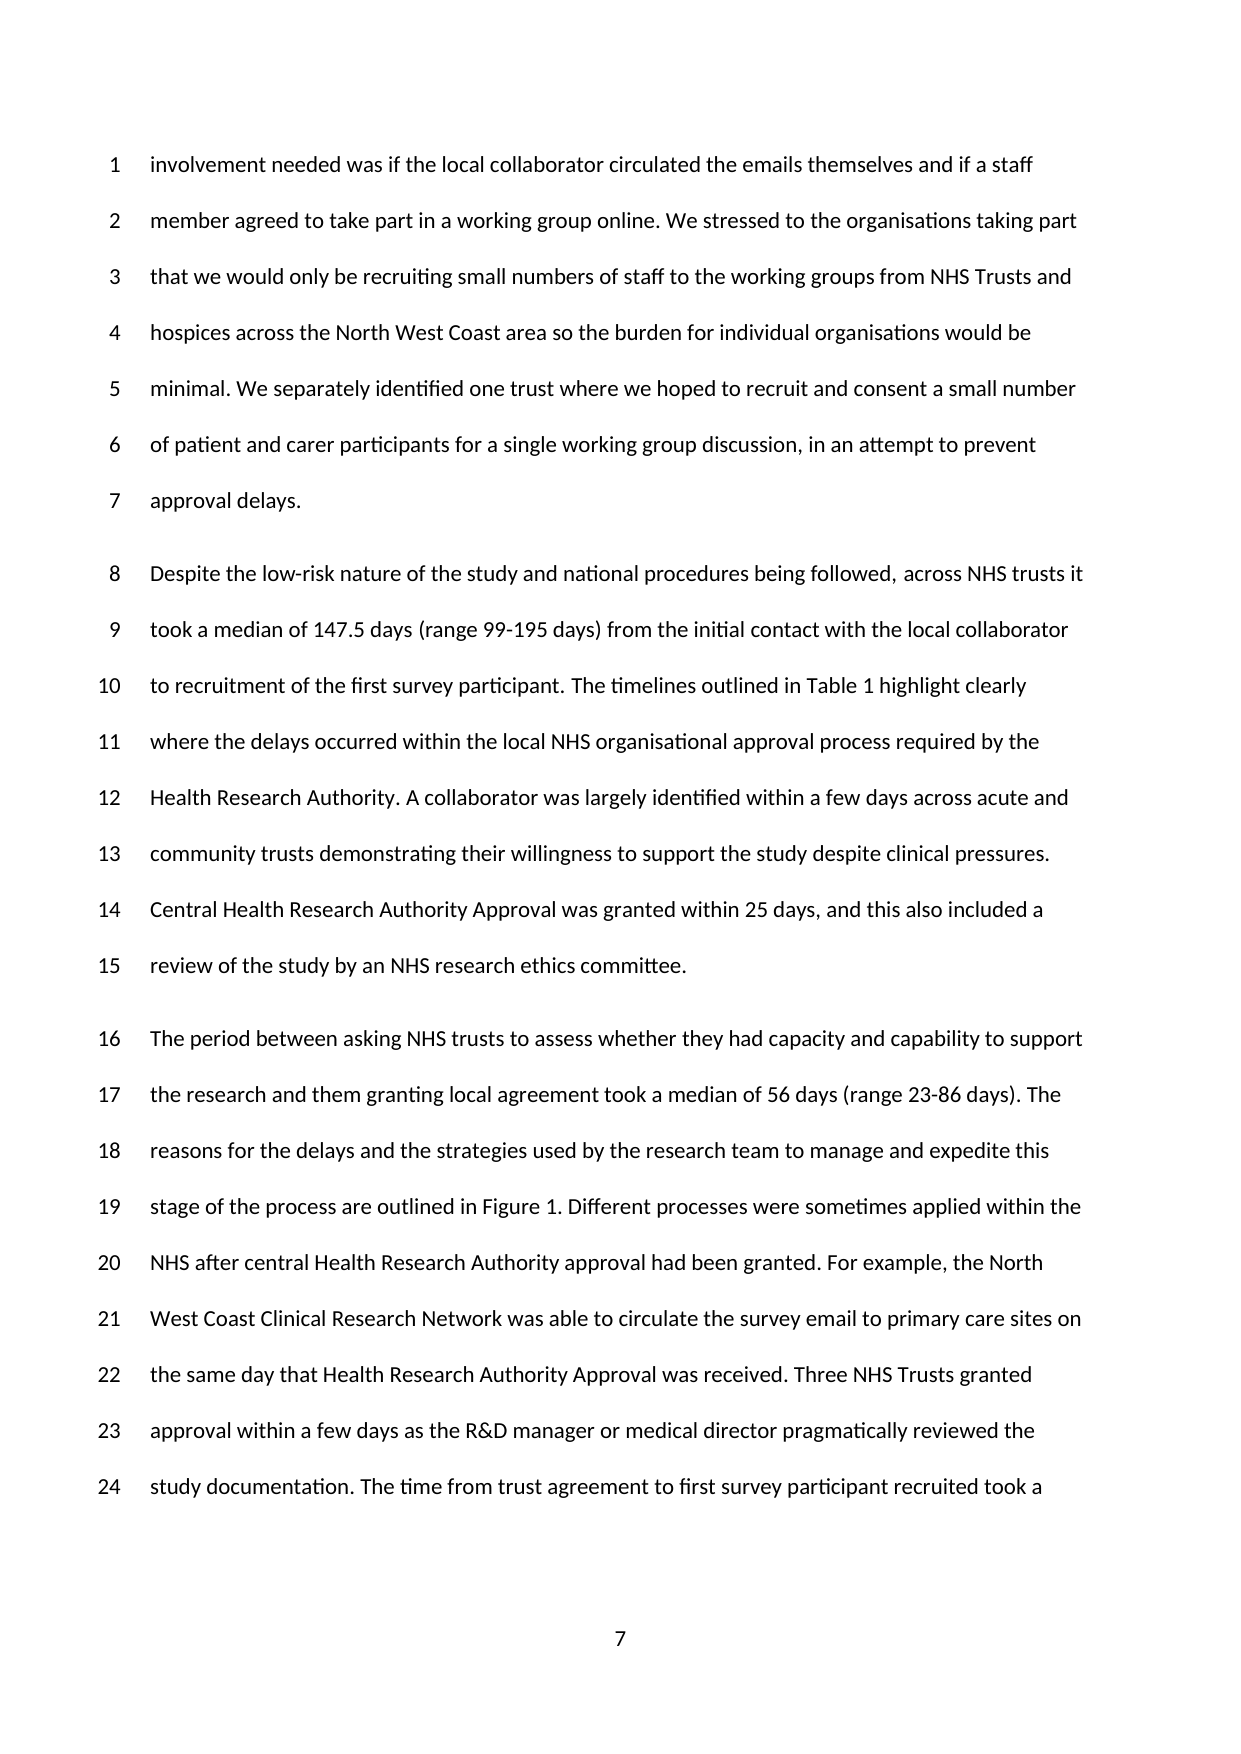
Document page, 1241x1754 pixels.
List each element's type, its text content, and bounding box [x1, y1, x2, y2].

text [150, 150, 1090, 514]
text Despite the low-risk nature of the study and national procedures being followed, across NHS trusts it took a median of 147.5 days (range 99-195 days) from the initial contact with the local collaborator to recruitment of the first survey participant. The timelines outlined in Table 1 highlight clearly where the delays occurred within the local NHS organisational approval process required by the Health Research Authority. A collaborator was largely identified within a few days across acute and community trusts demonstrating their willingness to support the study despite clinical pressures. Central Health Research Authority Approval was granted within 25 days, and this also included a review of the study by an NHS research ethics committee. [150, 559, 1090, 979]
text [150, 1024, 1090, 1500]
